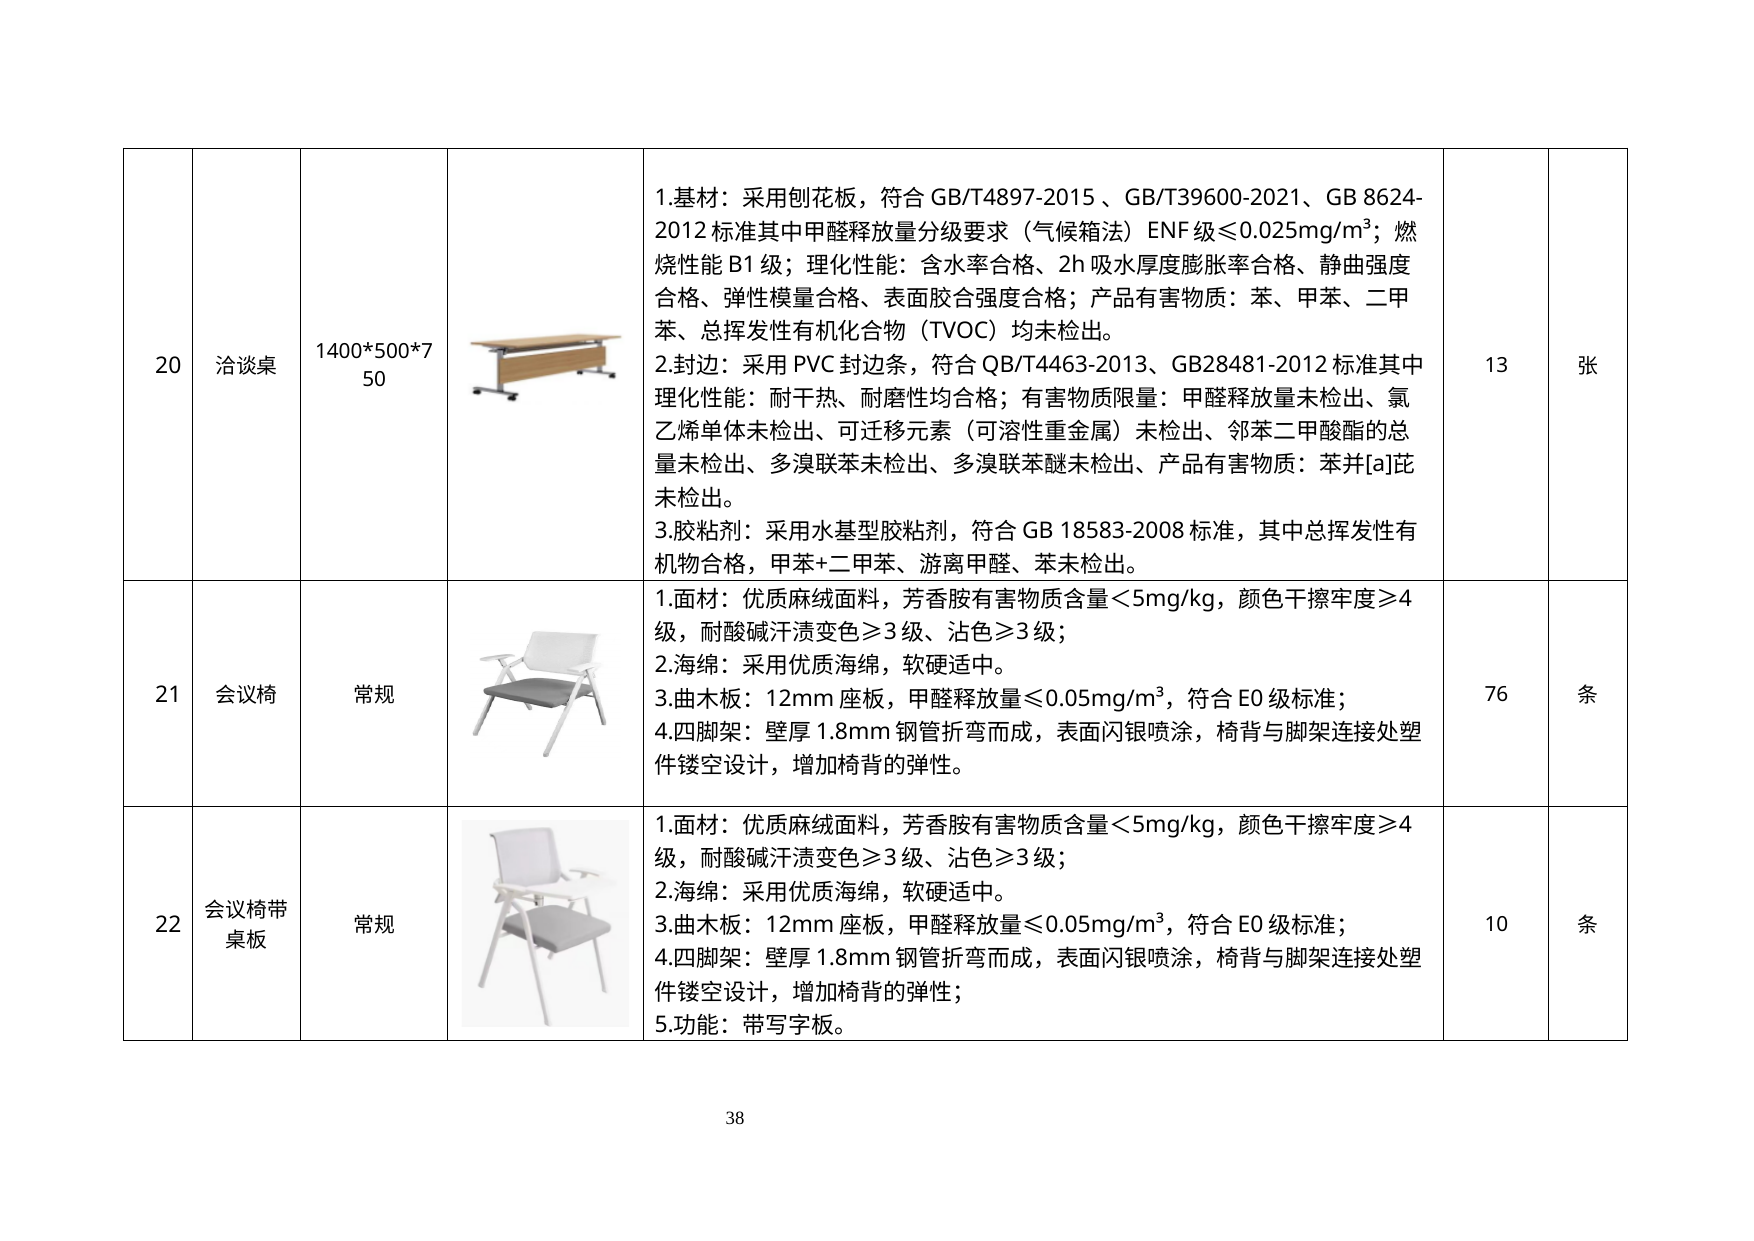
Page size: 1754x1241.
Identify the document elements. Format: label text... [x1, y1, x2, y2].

table_cell [448, 149, 643, 579]
table_cell 洽谈桌 [193, 149, 300, 579]
table_cell 13 [1444, 149, 1548, 579]
picture [461, 820, 630, 1027]
table_cell 22 [124, 807, 192, 1040]
table_cell 10 [1444, 807, 1548, 1040]
table_cell [448, 581, 643, 806]
table_cell [448, 807, 643, 1040]
table_cell 条 [1549, 581, 1627, 806]
table_cell 常规 [301, 807, 447, 1040]
table_cell 1.面材：优质麻绒面料，芳香胺有害物质含量＜5mg/kg，颜色干擦牢度≥4级，耐酸碱汗渍变色≥3级、沾色≥3级； 2.海绵：采用优质海绵，软硬适中。 3.曲木板：12mm座板，甲醛释放量≤0.05mg/m³，符合E0级标准； 4.四脚架：壁厚1.8mm钢管折弯而成，表面闪银喷涂，椅背与脚架连接处塑件镂空设计，增加椅背的弹性； 5.功能：带写字板。 [644, 807, 1443, 1040]
table_cell 76 [1444, 581, 1548, 806]
table_cell 张 [1549, 149, 1627, 579]
table_cell 条 [1549, 807, 1627, 1040]
table_cell 20 [124, 149, 192, 579]
table_cell 会议椅带桌板 [193, 807, 300, 1040]
table_cell 21 [124, 581, 192, 806]
picture [461, 310, 629, 418]
table_cell 1.基材：采用刨花板，符合GB/T4897-2015 、GB/T39600-2021、GB 8624-2012标准其中甲醛释放量分级要求（气候箱法）ENF级≤0.025mg/m³；燃烧性能B1级；理化性能：含水率合格、2h吸水厚度膨胀率合格、静曲强度合格、弹性模量合格、表面胶合强度合格；产品有害物质：苯、甲苯、二甲苯、总挥发性有机化合物（TVOC）均未检出。 2.封边：采用PVC封边条，符合QB/T4463-2013、GB28481-2012标准其中理化性能：耐干热、耐磨性均合格；有害物质限量：甲醛释放量未检出、氯乙烯单体未检出、可迁移元素（可溶性重金属）未检出、邻苯二甲酸酯的总量未检出、多溴联苯未检出、多溴联苯醚未检出、产品有害物质：苯并[a]芘未检出。 3.胶粘剂：采用水基型胶粘剂，符合GB 18583-2008标准，其中总挥发性有机物合格，甲苯+二甲苯、游离甲醛、苯未检出。 [644, 149, 1443, 579]
table_cell 1400*500*750 [301, 149, 447, 579]
table_cell 会议椅 [193, 581, 300, 806]
picture [469, 628, 621, 758]
table_cell 1.面材：优质麻绒面料，芳香胺有害物质含量＜5mg/kg，颜色干擦牢度≥4级，耐酸碱汗渍变色≥3级、沾色≥3级； 2.海绵：采用优质海绵，软硬适中。 3.曲木板：12mm座板，甲醛释放量≤0.05mg/m³，符合E0级标准； 4.四脚架：壁厚1.8mm钢管折弯而成，表面闪银喷涂，椅背与脚架连接处塑件镂空设计，增加椅背的弹性。 [644, 581, 1443, 806]
table_cell 常规 [301, 581, 447, 806]
